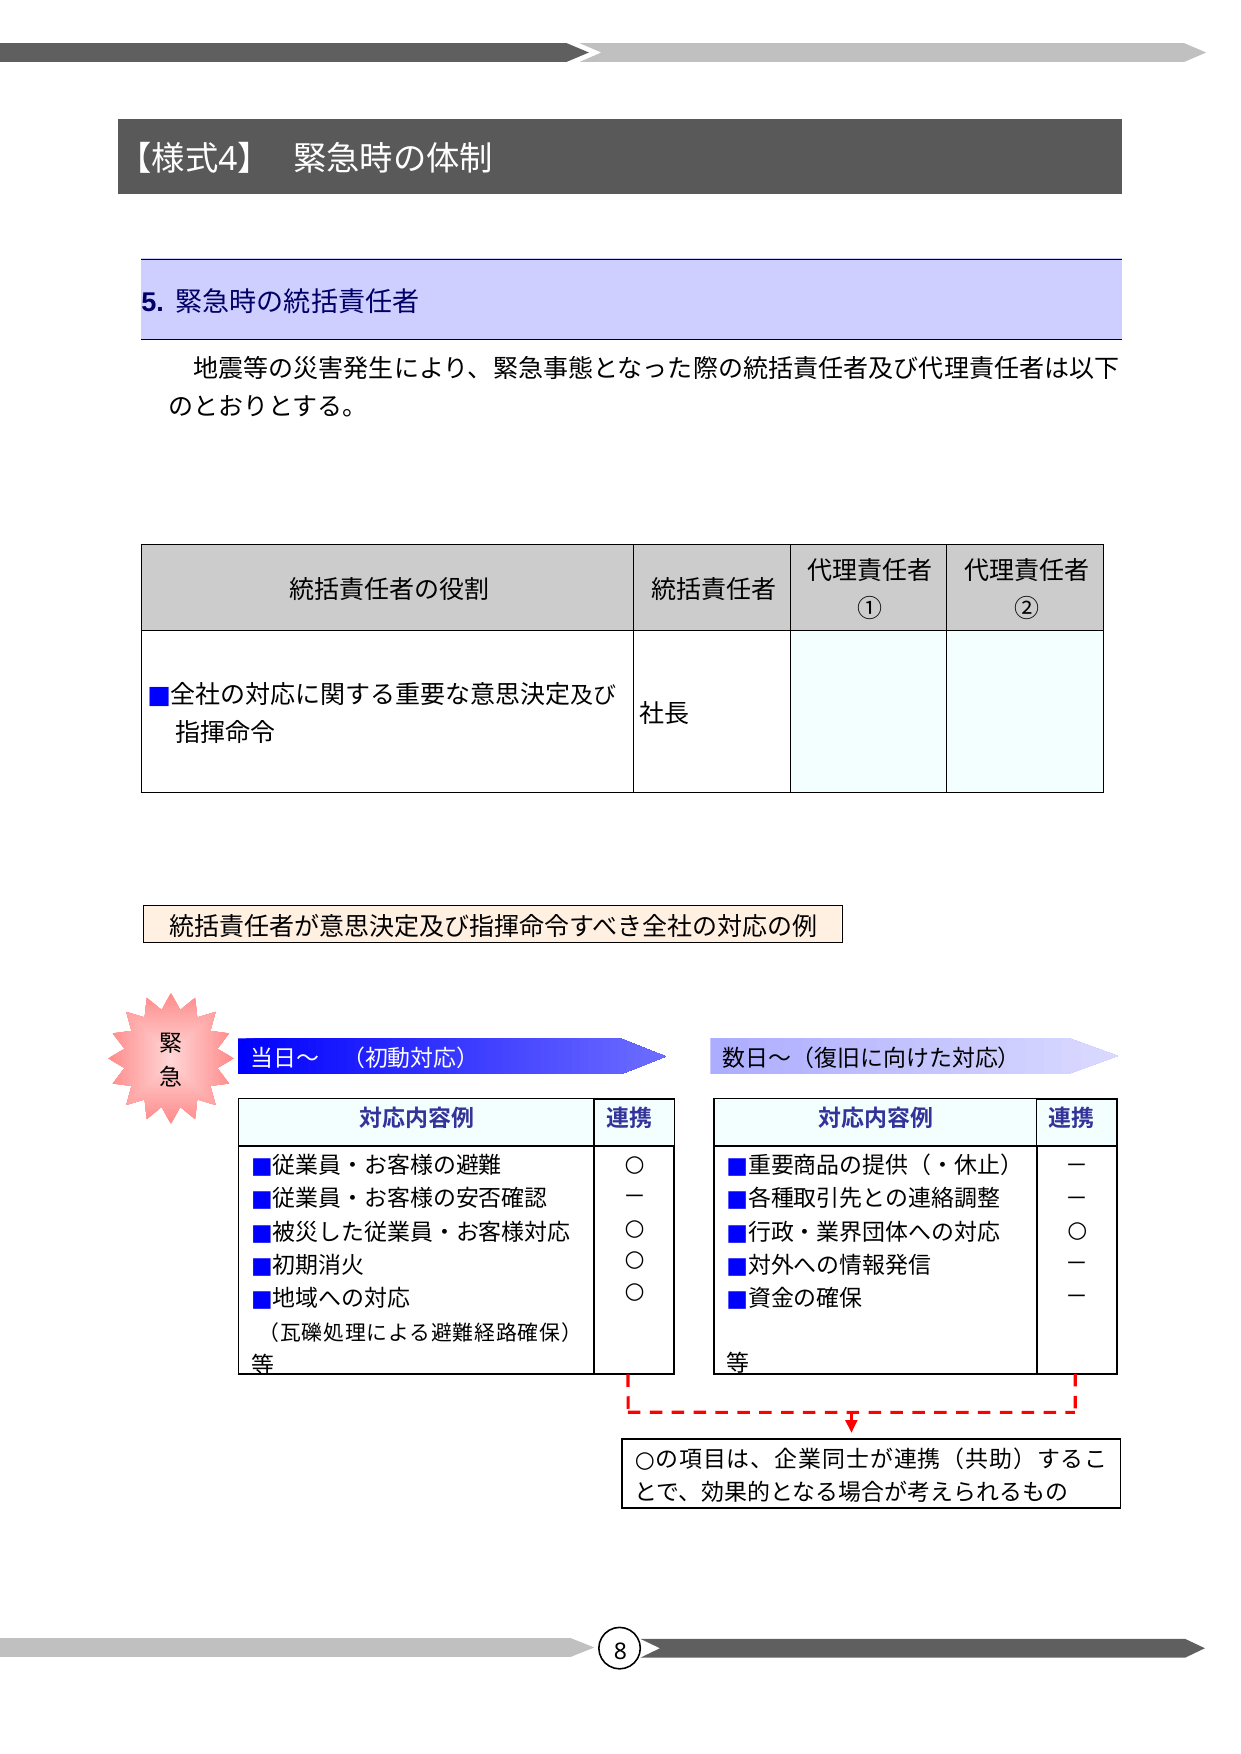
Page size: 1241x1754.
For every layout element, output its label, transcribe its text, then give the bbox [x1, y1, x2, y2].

list 緊急時の統括責任者 [141, 260, 1122, 339]
table_header 統括責任者 [634, 545, 790, 630]
table_cell ■全社の対応に関する重要な意思決定及び 指揮命令 [142, 631, 633, 792]
table_cell [791, 631, 946, 792]
list 緊急時の体制 [118, 119, 1122, 194]
table_header 代理責任者② [947, 545, 1103, 630]
table_header 統括責任者の役割 [142, 545, 633, 630]
table_cell [947, 631, 1103, 792]
table_cell 社長 [634, 631, 790, 792]
text 統括責任者が意思決定及び指揮命令すべき全社の対応の例 [143, 887, 1122, 962]
text 地震等の災害発生により、緊急事態となった際の統括責任者及び代理責任者は以下のとおりとする。 [168, 348, 1122, 423]
table_header 代理責任者① [791, 545, 946, 630]
